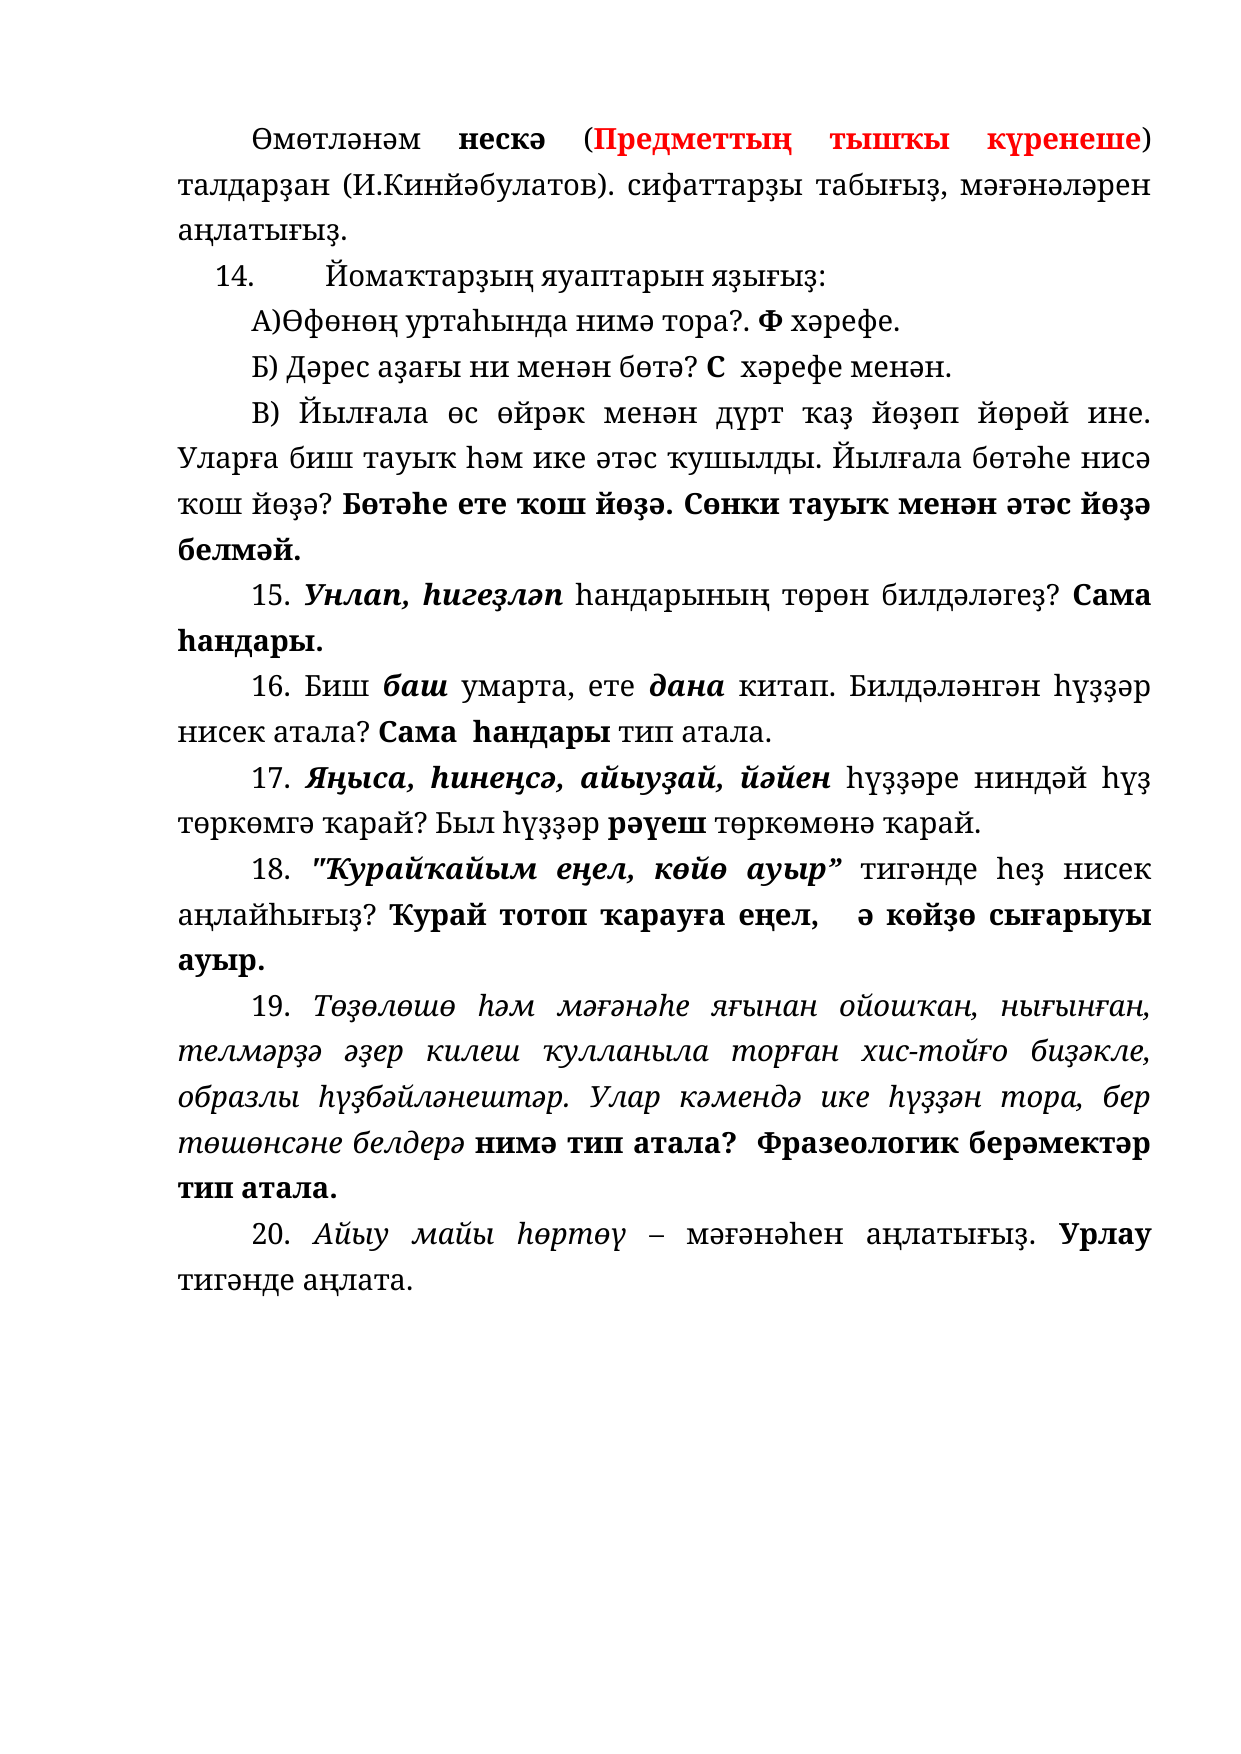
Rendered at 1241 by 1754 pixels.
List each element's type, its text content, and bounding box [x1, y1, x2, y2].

text Өмөтләнәм нескә (Предметтың тышҡы күренеше) талдарҙан (И.Кинйәбулатов). сифаттарҙы табығыҙ, мәғәнәләрен аңлатығыҙ. [177, 118, 1152, 249]
text Б) Дәрес аҙағы ни менән бөтә? С хәрефе менән. [177, 346, 1152, 386]
list Йомаҡтарҙың яуаптарын яҙығыҙ: [215, 255, 1152, 295]
text 19. Төҙөлөшө һәм мәғәнәһе яғынан ойошҡан, нығынған, телмәрҙә әҙер килеш ҡулланыла торған хис-тойғо биҙәкле, образлы һүҙбәйләнештәр. Улар кәмендә ике һүҙҙән тора, бер төшөнсәне белдерә нимә тип атала? Фразеологик берәмектәр тип атала. [177, 985, 1152, 1207]
text 20. Айыу майы һөртөү – мәғәнәһен аңлатығыҙ. Урлау тигәнде аңлата. [177, 1213, 1152, 1298]
text 16. Биш баш умарта, ете дана китап. Билдәләнгән һүҙҙәр нисек атала? Сама һандары тип атала. [177, 666, 1152, 751]
text А)Өфөнөң уртаһында нимә тора?. Ф хәрефе. [177, 301, 1152, 340]
text 15. Унлап, һигеҙләп һандарының төрөн билдәләгеҙ? Сама һандары. [177, 574, 1152, 660]
text В) Йылғала өс өйрәк менән дүрт ҡаҙ йөҙөп йөрөй ине. Уларға биш тауыҡ һәм ике әтәс ҡушылды. Йылғала бөтәһе нисә ҡош йөҙә? Бөтәһе ете ҡош йөҙә. Сөнки тауыҡ менән әтәс йөҙә белмәй. [177, 392, 1152, 568]
text 18. "Ҡурайҡайым еңел, көйө ауыр” тигәнде һеҙ нисек аңлайһығыҙ? Ҡурай тотоп ҡарауға еңел, ә көйҙө сығарыуы ауыр. [177, 848, 1152, 979]
text 17. Яңыса, һинеңсә, айыуҙай, йәйен һүҙҙәре ниндәй һүҙ төркөмгә ҡарай? Был һүҙҙәр рәүеш төркөмөнә ҡарай. [177, 757, 1152, 842]
